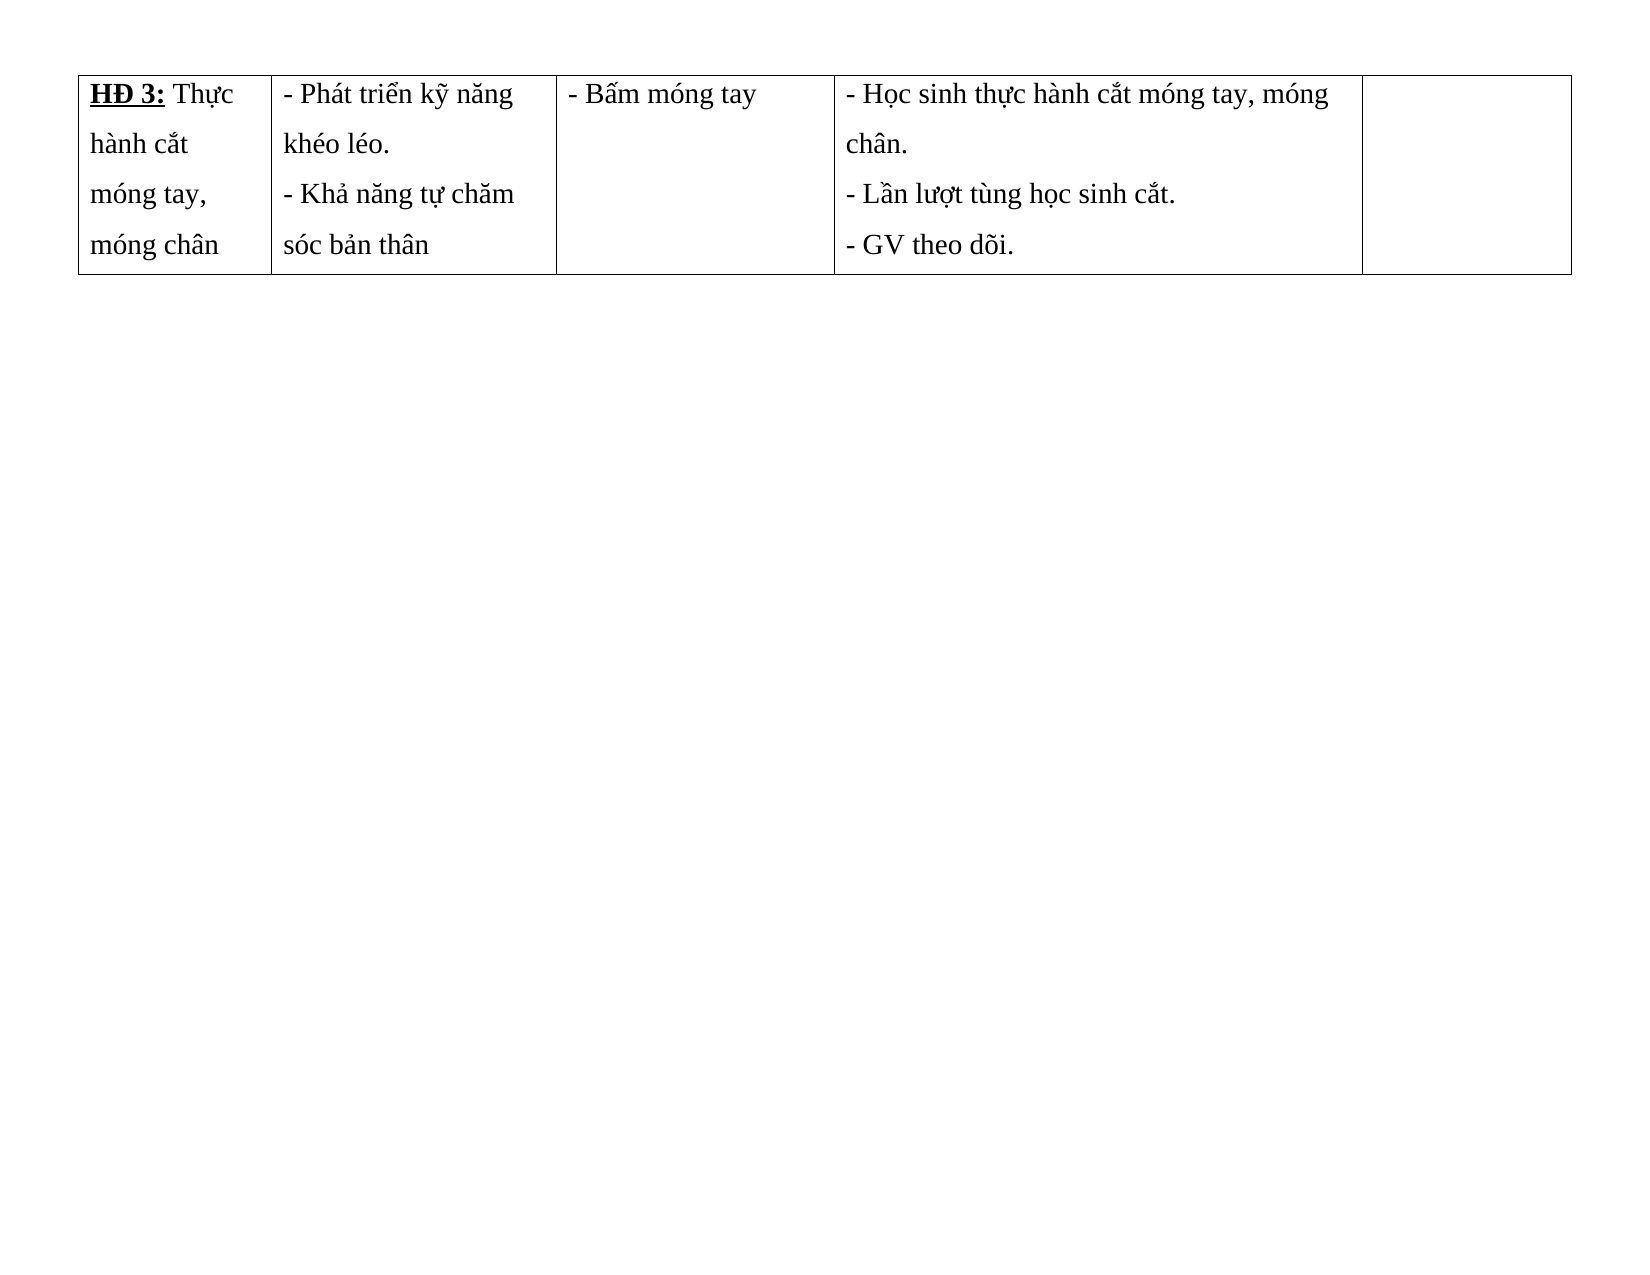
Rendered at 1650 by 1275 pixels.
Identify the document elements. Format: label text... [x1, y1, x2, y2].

table_cell - Phát triển kỹ năng khéo léo. - Khả năng tự chăm sóc bản thân [272, 76, 556, 274]
table_cell - Học sinh thực hành cắt móng tay, móng chân. - Lần lượt tùng học sinh cắt. - GV theo dõi. [835, 76, 1362, 274]
table_cell - Bấm móng tay [557, 76, 834, 274]
table_cell [1363, 76, 1571, 274]
table_cell HĐ 3: Thực hành cắt móng tay, móng chân [79, 76, 271, 274]
